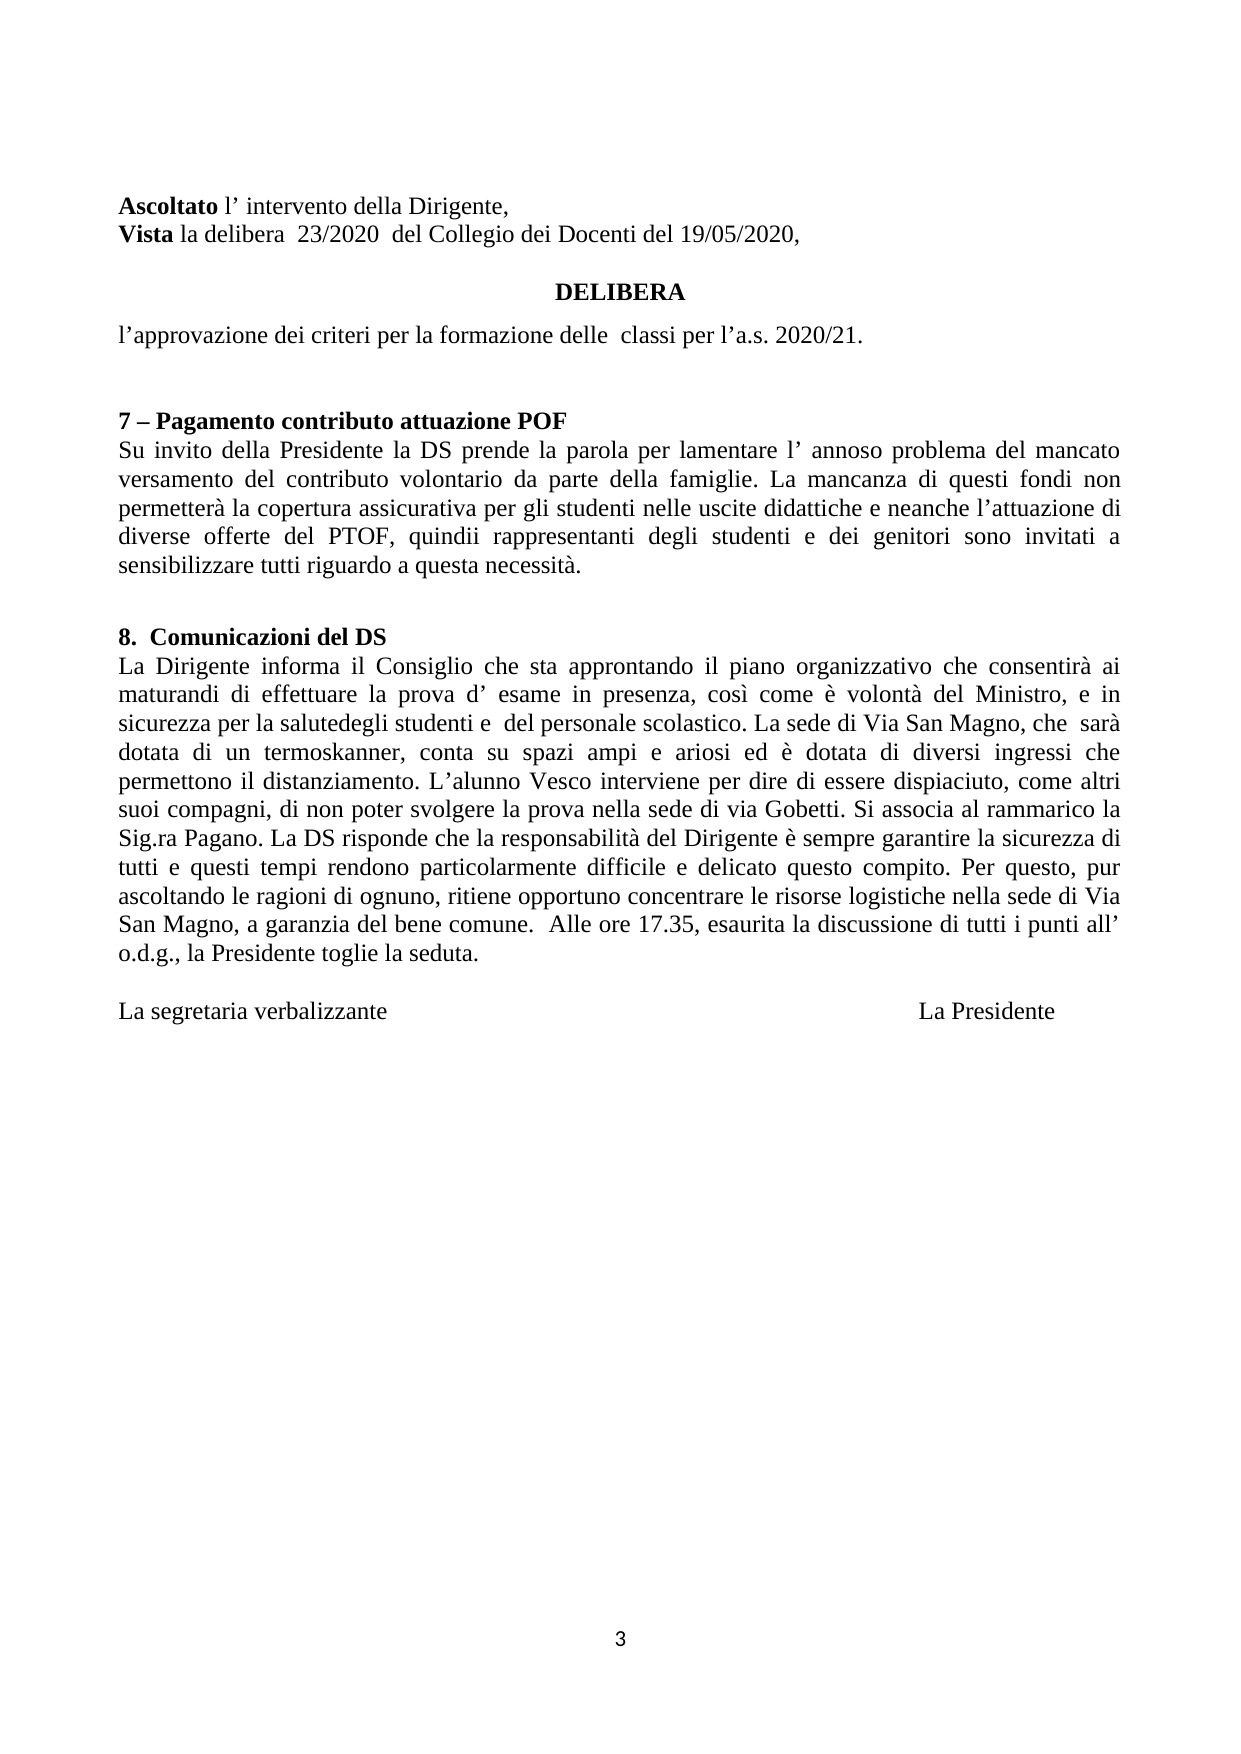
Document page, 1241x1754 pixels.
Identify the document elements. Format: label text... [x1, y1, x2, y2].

text Ascoltato l’ intervento della Dirigente, [118, 191, 1122, 219]
text DELIBERA [118, 277, 1122, 306]
text Vista la delibera 23/2020 del Collegio dei Docenti del 19/05/2020, [118, 219, 1122, 248]
text Su invito della Presidente la DS prende la parola per lamentare l’ annoso problema del mancato versamento del contributo volontario da parte della famiglie. La mancanza di questi fondi non permetterà la copertura assicurativa per gli studenti nelle uscite didattiche e neanche l’attuazione di diverse offerte del PTOF, quindii rappresentanti degli studenti e dei genitori sono invitati a sensibilizzare tutti riguardo a questa necessità. [118, 435, 1122, 579]
text La segretaria verbalizzante La Presidente [118, 996, 1122, 1024]
text l’approvazione dei criteri per la formazione delle classi per l’a.s. 2020/21. [118, 320, 1122, 349]
text 8. Comunicazioni del DS [118, 622, 1122, 651]
text La Dirigente informa il Consiglio che sta approntando il piano organizzativo che consentirà ai maturandi di effettuare la prova d’ esame in presenza, così come è volontà del Ministro, e in sicurezza per la salutedegli studenti e del personale scolastico. La sede di Via San Magno, che sarà dotata di un termoskanner, conta su spazi ampi e ariosi ed è dotata di diversi ingressi che permettono il distanziamento. L’alunno Vesco interviene per dire di essere dispiaciuto, come altri suoi compagni, di non poter svolgere la prova nella sede di via Gobetti. Si associa al rammarico la Sig.ra Pagano. La DS risponde che la responsabilità del Dirigente è sempre garantire la sicurezza di tutti e questi tempi rendono particolarmente difficile e delicato questo compito. Per questo, pur ascoltando le ragioni di ognuno, ritiene opportuno concentrare le risorse logistiche nella sede di Via San Magno, a garanzia del bene comune. Alle ore 17.35, esaurita la discussione di tutti i punti all’ o.d.g., la Presidente toglie la seduta. [118, 651, 1122, 967]
text 7 – Pagamento contributo attuazione POF [118, 406, 1122, 435]
